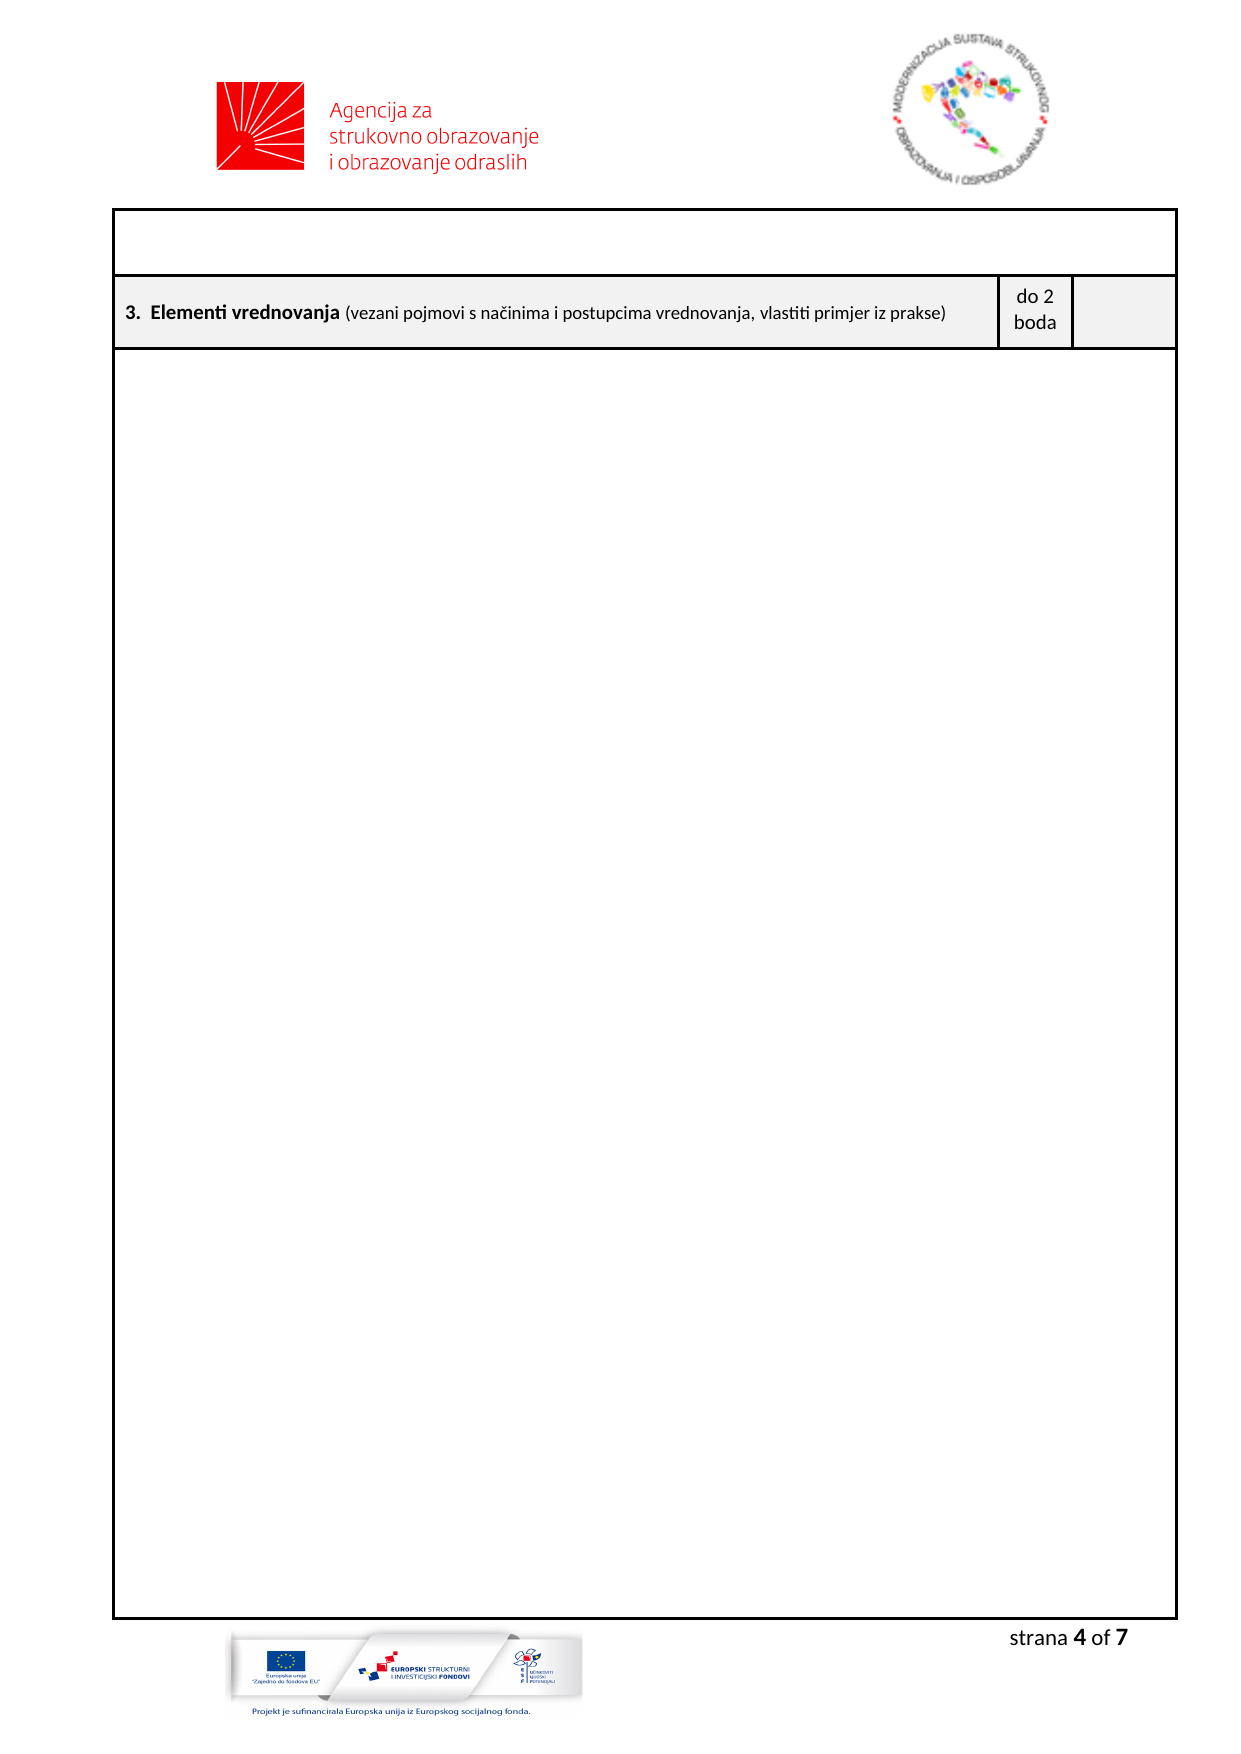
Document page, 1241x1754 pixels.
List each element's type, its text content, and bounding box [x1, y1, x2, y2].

picture [225, 1624, 583, 1720]
table_cell do 2 boda [1000, 277, 1071, 347]
table_cell 3. Elementi vrednovanja (vezani pojmovi s načinima i postupcima vrednovanja, vlastiti primjer iz prakse) [115, 277, 997, 347]
picture [187, 52, 566, 199]
table_cell [1074, 277, 1175, 347]
picture [867, 27, 1067, 206]
table_cell [115, 211, 1175, 274]
table_cell [115, 350, 1175, 1617]
